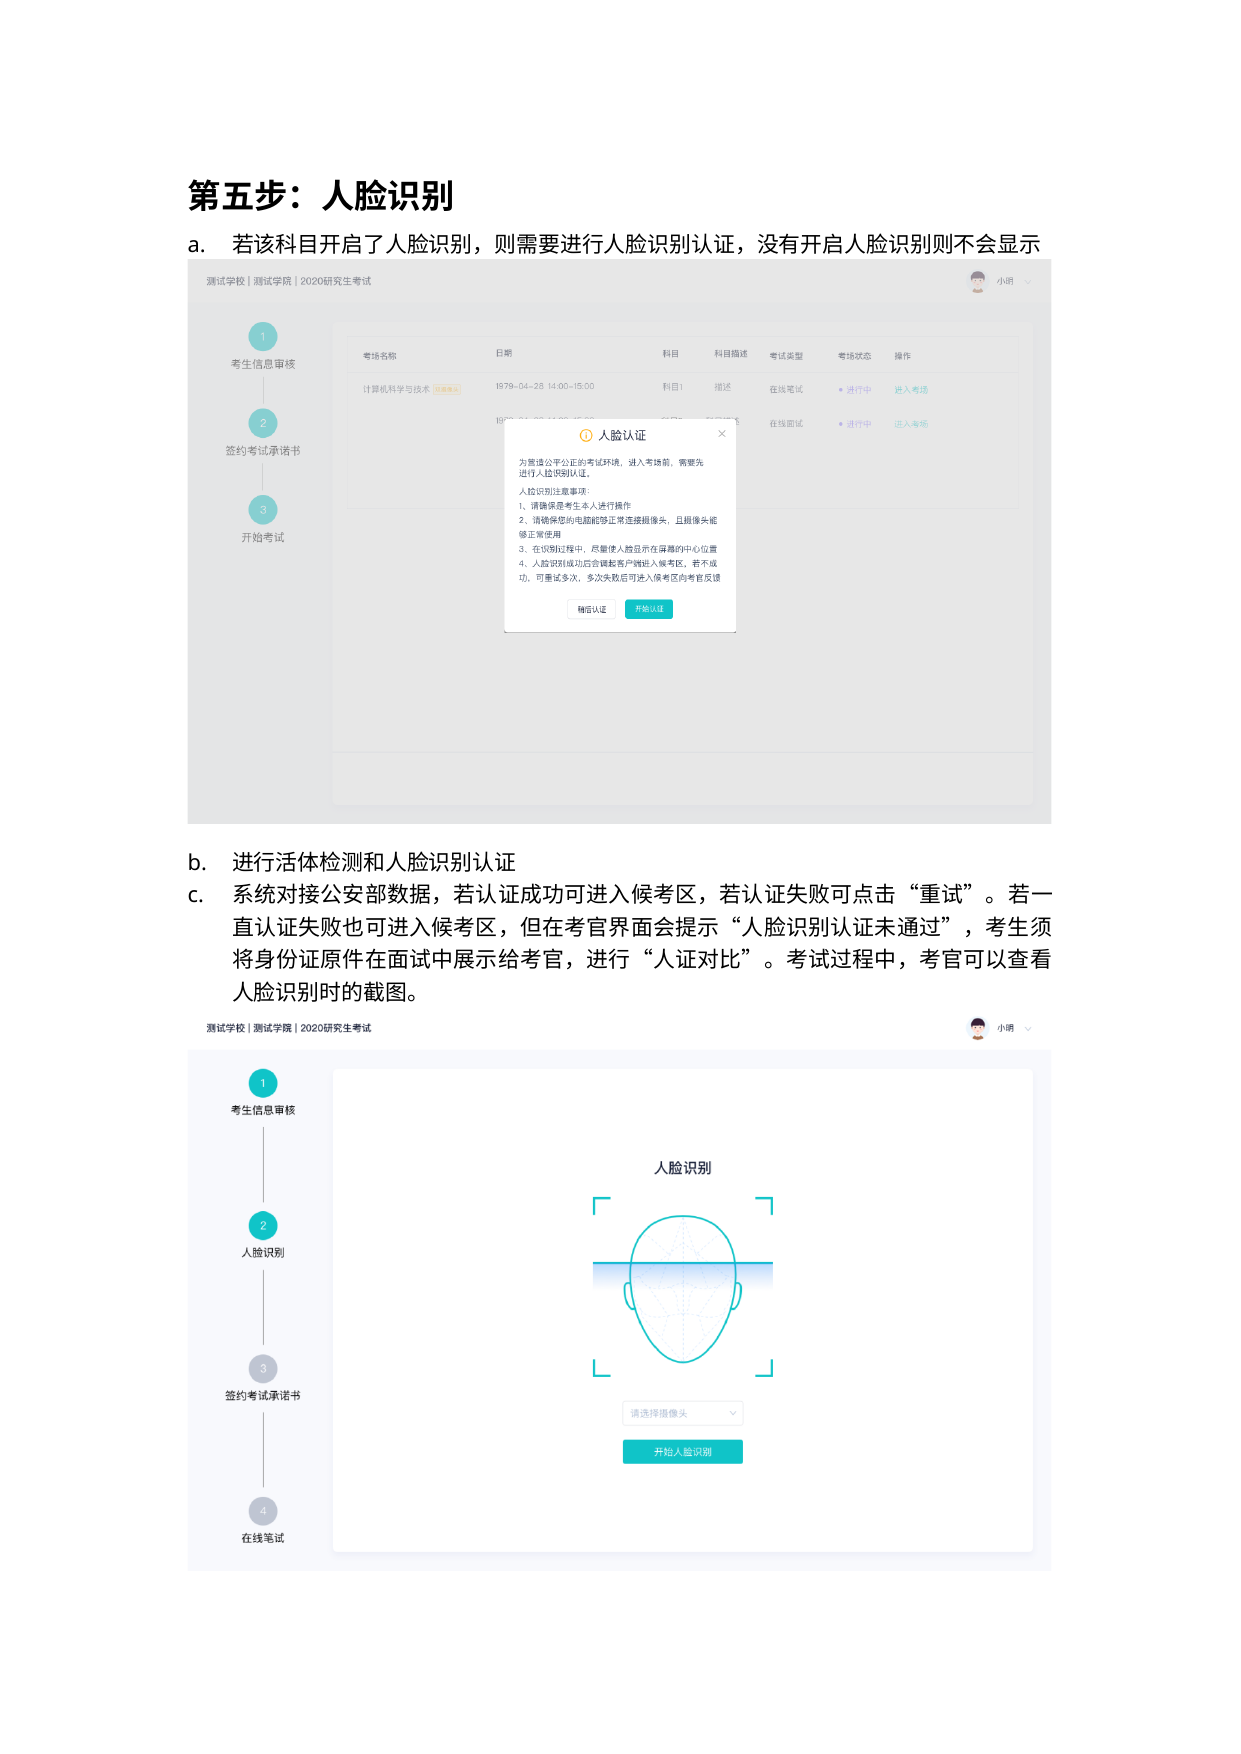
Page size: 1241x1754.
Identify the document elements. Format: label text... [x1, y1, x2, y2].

list 若该科目开启了人脸识别，则需要进行人脸识别认证，没有开启人脸识别则不会显示 [187, 227, 1053, 259]
subtitle 第五步：人脸识别 [187, 162, 1053, 227]
list 系统对接公安部数据，若认证成功可进入候考区，若认证失败可点击“重试”。若一直认证失败也可进入候考区，但在考官界面会提示“人脸识别认证未通过”，考生须将身份证原件在面试中展示给考官，进行“人证对比”。考试过程中，考官可以查看人脸识别时的截图。 [187, 877, 1053, 1007]
picture [187, 1007, 1052, 1571]
picture [187, 259, 1052, 824]
list 进行活体检测和人脸识别认证 [187, 844, 1053, 877]
